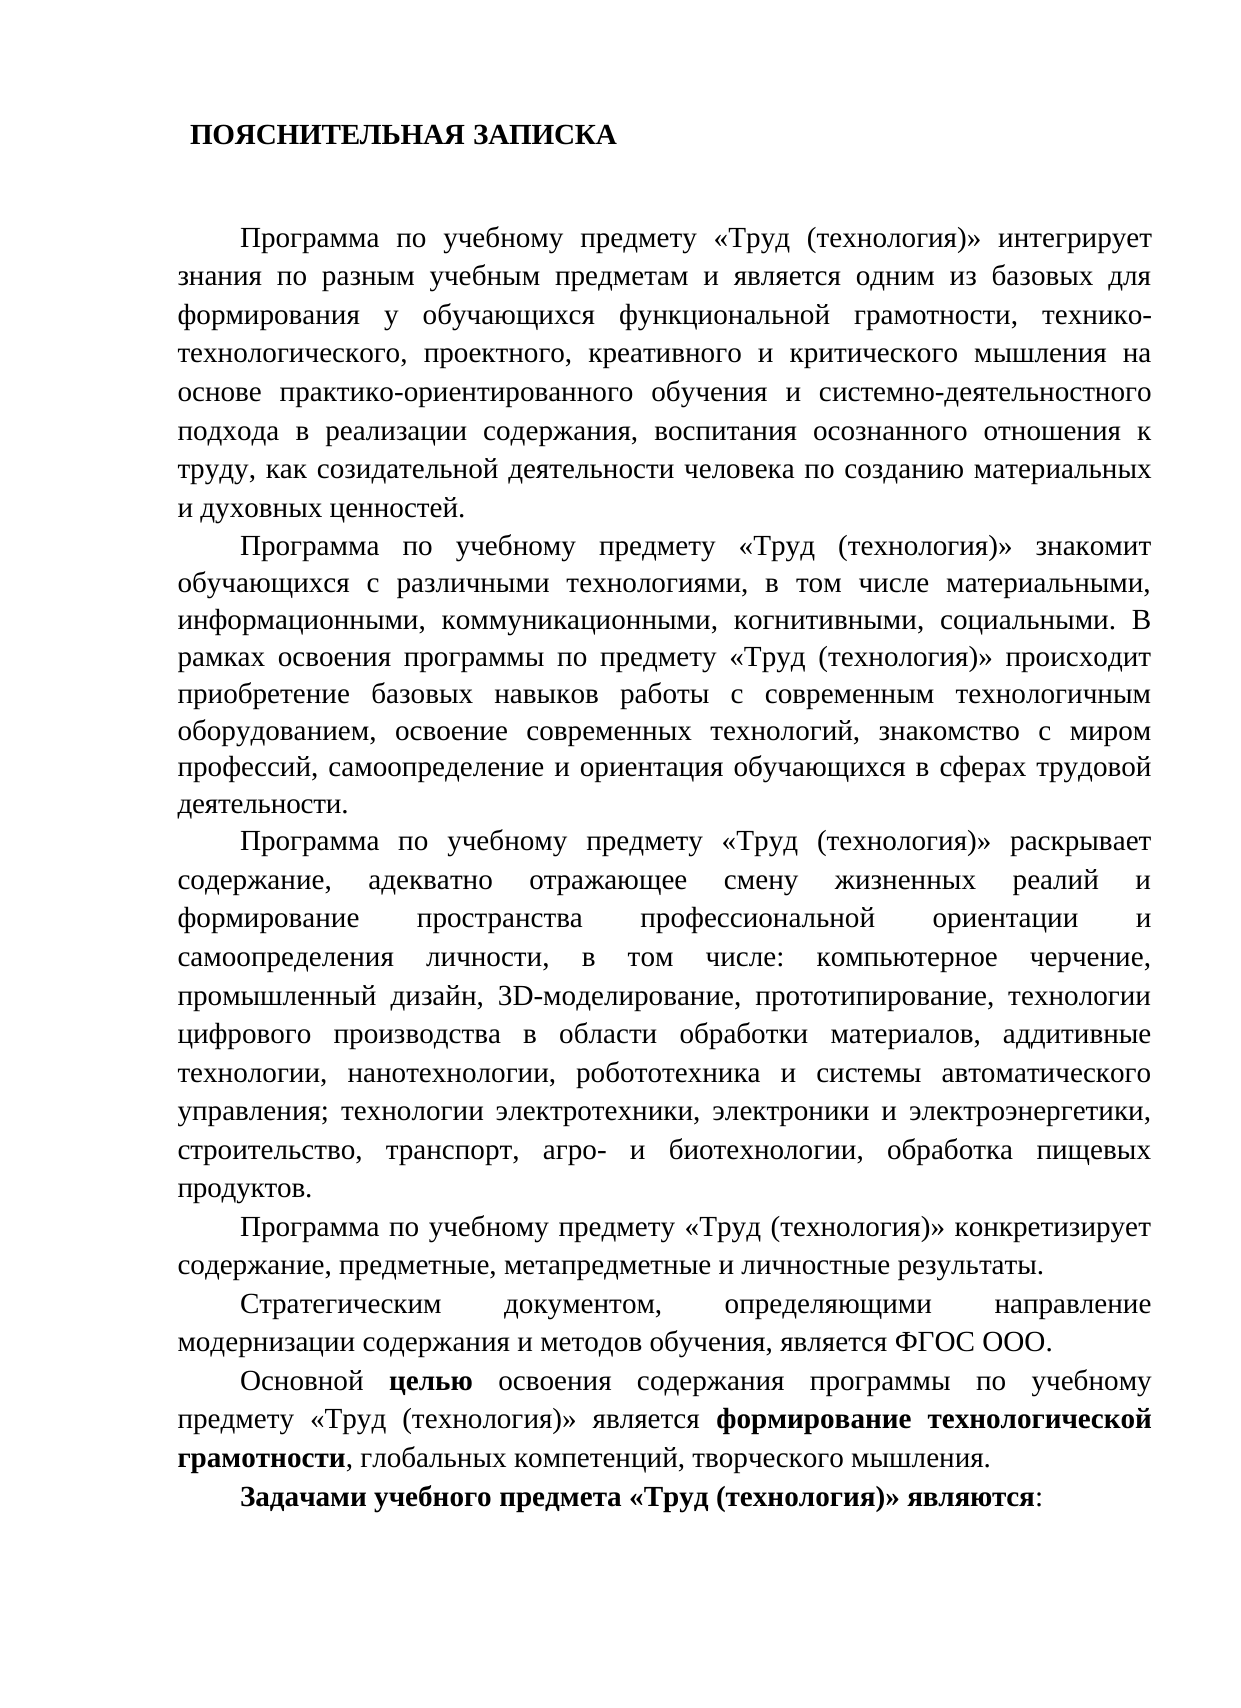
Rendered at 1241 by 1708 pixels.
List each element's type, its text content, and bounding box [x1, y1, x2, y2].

text Основной целью освоения содержания программы по учебному предмету «Труд (технология)» является формирование технологической грамотности, глобальных компетенций, творческого мышления. [177, 1363, 1152, 1474]
text Программа по учебному предмету «Труд (технология)» знакомит обучающихся с различными технологиями, в том числе материальными, информационными, коммуникационными, когнитивными, социальными. В рамках освоения программы по предмету «Труд (технология)» происходит приобретение базовых навыков работы с современным технологичным оборудованием, освоение современных технологий, знакомство с миром профессий, самоопределение и ориентация обучающихся в сферах трудовой деятельности. [177, 528, 1152, 820]
text ПОЯСНИТЕЛЬНАЯ ЗАПИСКА [190, 117, 1163, 151]
text Стратегическим документом, определяющими направление модернизации содержания и методов обучения, является ФГОС ООО. [177, 1286, 1152, 1358]
subtitle Задачами учебного предмета «Труд (технология)» являются: [240, 1479, 1163, 1512]
text Программа по учебному предмету «Труд (технология)» интегрирует знания по разным учебным предметам и является одним из базовых для формирования у обучающихся функциональной грамотности, технико- технологического, проектного, креативного и критического мышления на основе практико-ориентированного обучения и системно-деятельностного подхода в реализации содержания, воспитания осознанного отношения к труду, как созидательной деятельности человека по созданию материальных и духовных ценностей. [177, 220, 1152, 523]
text Программа по учебному предмету «Труд (технология)» раскрывает содержание, адекватно отражающее смену жизненных реалий и формирование пространства профессиональной ориентации и самоопределения личности, в том числе: компьютерное черчение, промышленный дизайн, 3D-моделирование, прототипирование, технологии цифрового производства в области обработки материалов, аддитивные технологии, нанотехнологии, робототехника и системы автоматического управления; технологии электротехники, электроники и электроэнергетики, строительство, транспорт, агро- и биотехнологии, обработка пищевых продуктов. [177, 823, 1152, 1204]
text Программа по учебному предмету «Труд (технология)» конкретизирует содержание, предметные, метапредметные и личностные результаты. [177, 1209, 1151, 1281]
